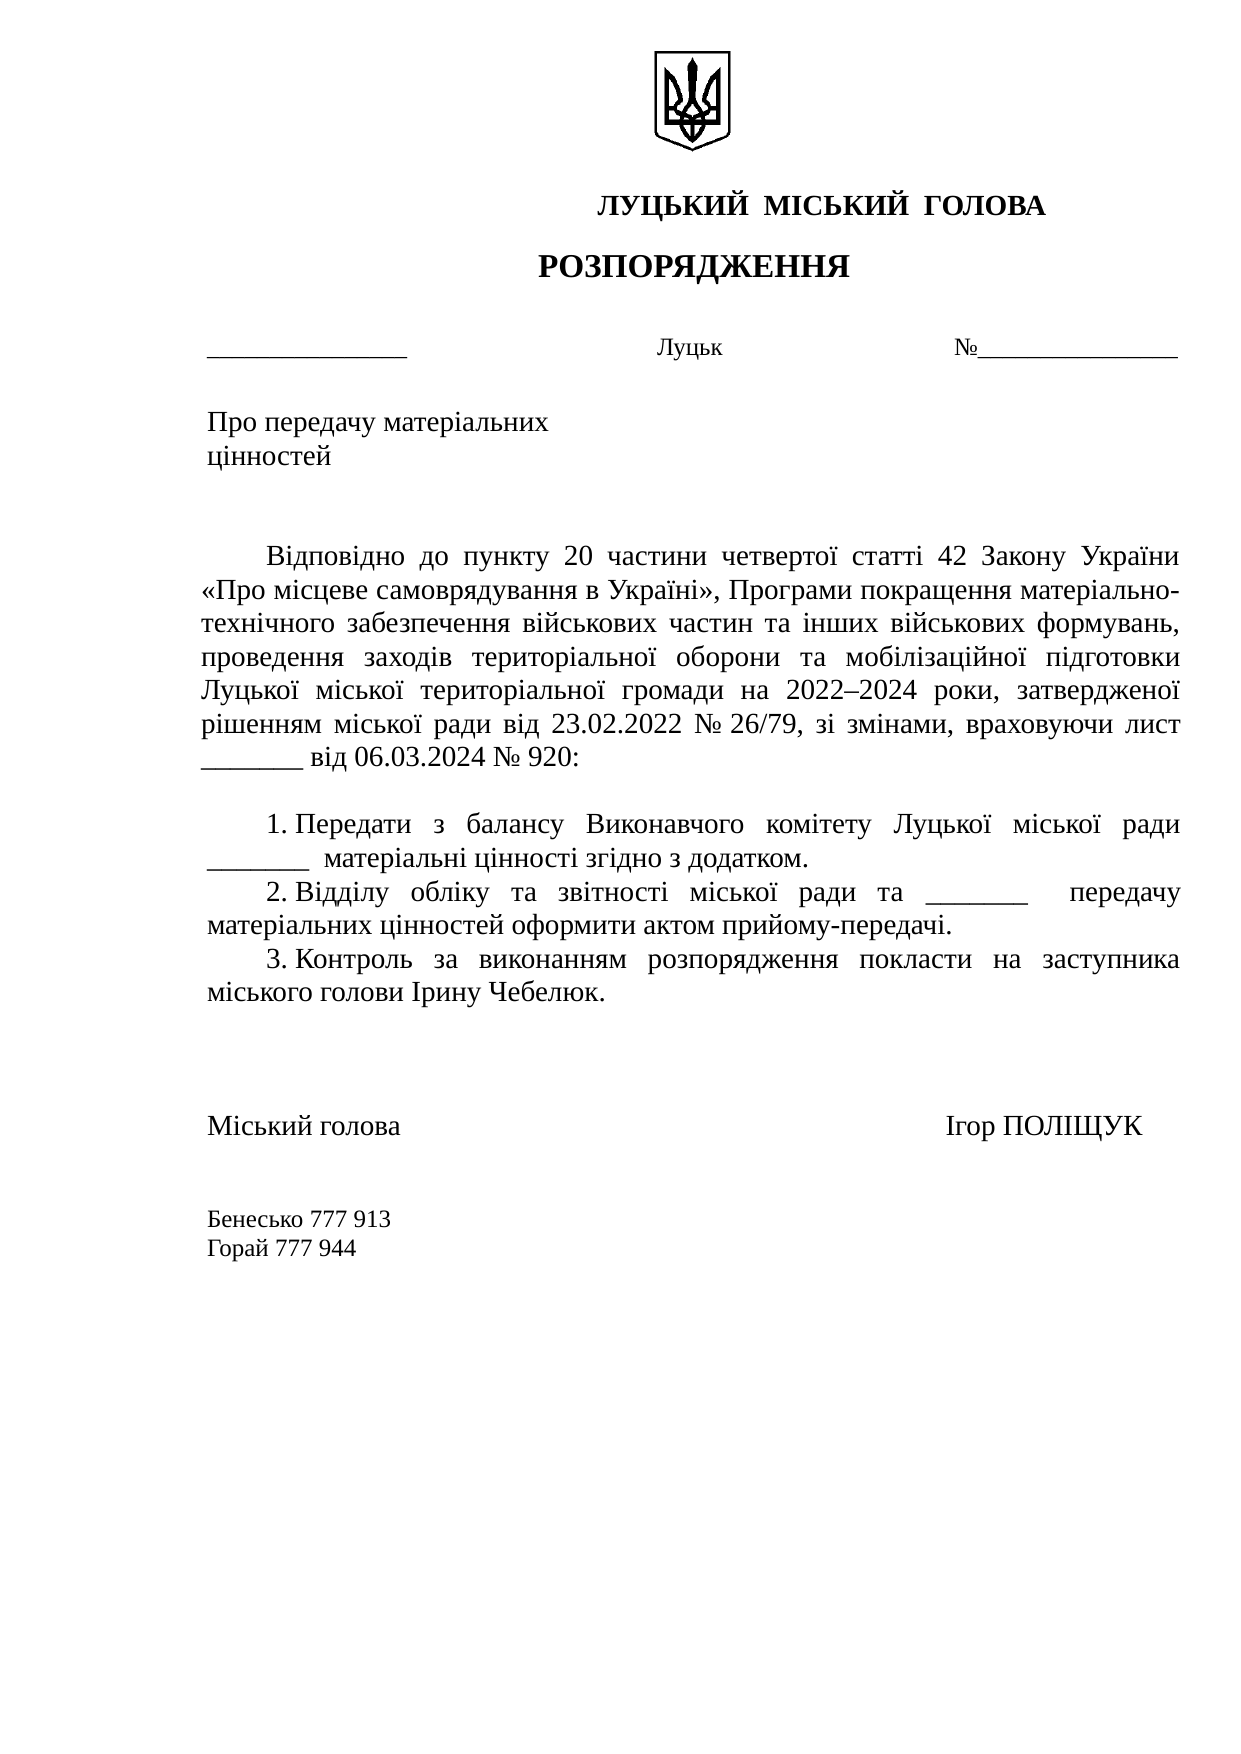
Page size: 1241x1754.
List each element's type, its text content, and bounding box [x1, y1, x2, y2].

text Горай 777 944 [207, 1233, 709, 1262]
text 3. Контроль за виконанням розпорядження покласти на заступника міського голови Ірину Чебелюк. [207, 941, 1181, 1008]
text 1. Передати з балансу Виконавчого комітету Луцької міської ради _______ матеріальні цінності згідно з додатком. [207, 807, 1181, 874]
text 2. Відділу обліку та звітності міської ради та _______ передачу матеріальних цінностей оформити актом прийому-передачі. [207, 874, 1181, 941]
text Бенесько 777 913 [207, 1204, 1181, 1233]
text ________________ Луцьк №________________ [207, 332, 1181, 361]
text Міський голова Ігор ПОЛІЩУК [207, 1108, 1181, 1142]
subtitle ЛУЦЬКИЙ МІСЬКИЙ ГОЛОВА [207, 188, 1181, 222]
picture [631, 46, 751, 170]
text Відповідно до пункту 20 частини четвертої статті 42 Закону України «Про місцеве самоврядування в Україні», Програми покращення матеріально-технічного забезпечення військових частин та інших військових формувань, проведення заходів територіальної оборони та мобілізаційної підготовки Луцької міської територіальної громади на 2022–2024 роки, затвердженої рішенням міської ради від 23.02.2022 № 26/79, зі змінами, враховуючи лист _______ від 06.03.2024 № 920: [201, 538, 1181, 773]
text Про передачу матеріальних [207, 404, 709, 438]
text цінностей [207, 438, 1181, 471]
text РОЗПОРЯДЖЕННЯ [207, 246, 1181, 284]
